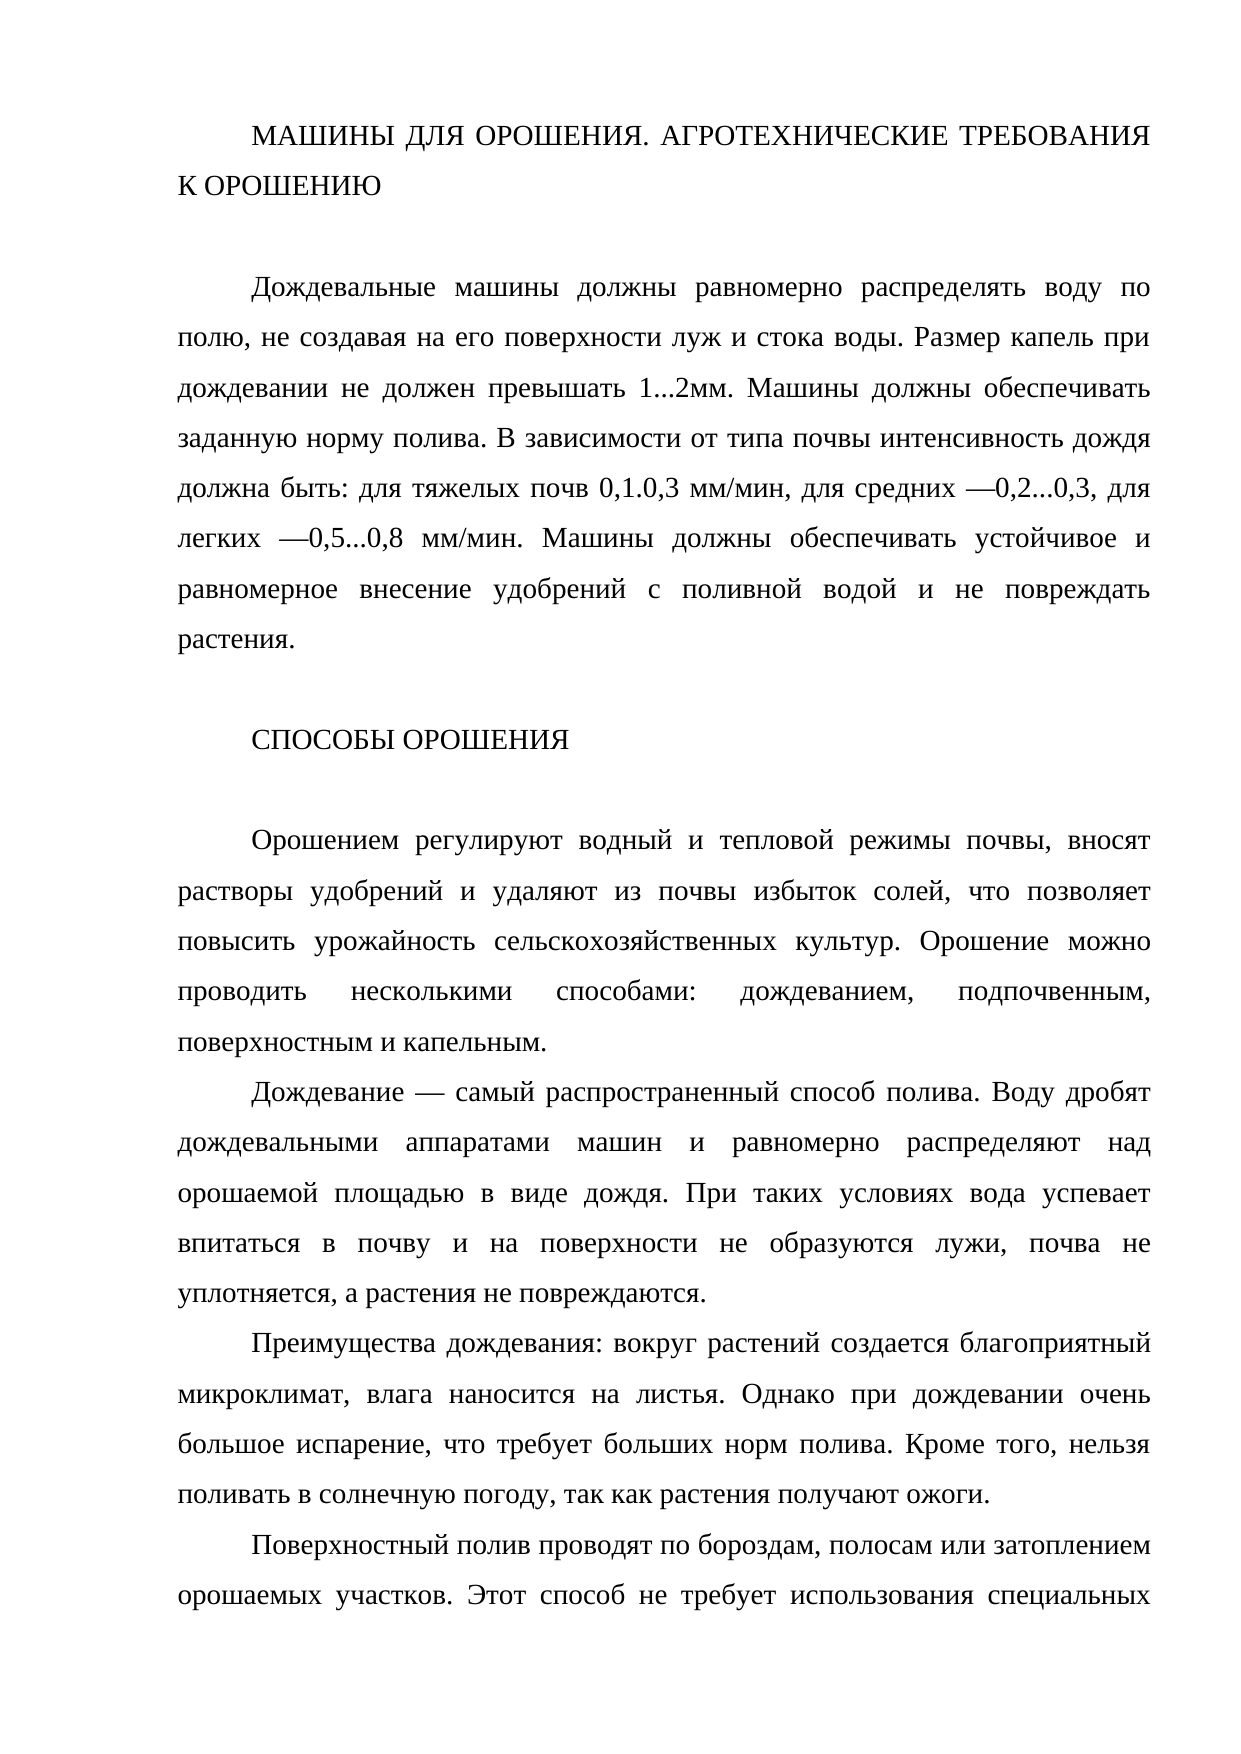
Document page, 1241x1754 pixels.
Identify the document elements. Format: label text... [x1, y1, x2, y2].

text СПОСОБЫ ОРОШЕНИЯ [177, 722, 1152, 755]
text Дождевание — самый распространенный способ полива. Воду дробят дождевальными аппаратами машин и равномерно распределяют над орошаемой площадью в виде дождя. При таких условиях вода успевает впитаться в почву и на поверхности не образуются лужи, почва не уплотняется, а растения не повреждаются. [177, 1074, 1152, 1309]
text Преимущества дождевания: вокруг растений создается благоприятный микроклимат, влага наносится на листья. Однако при дождевании очень большое испарение, что требует больших норм полива. Кроме того, нельзя поливать в солнечную погоду, так как растения получают ожоги. [177, 1326, 1152, 1510]
text МАШИНЫ ДЛЯ ОРОШЕНИЯ. АГРОТЕХНИЧЕСКИЕ ТРЕБОВАНИЯ К ОРОШЕНИЮ [177, 118, 1152, 202]
text Орошением регулируют водный и тепловой режимы почвы, вносят растворы удобрений и удаляют из почвы избыток солей, что позволяет повысить урожайность сельскохозяйственных культур. Орошение можно проводить несколькими способами: дождеванием, подпочвенным, поверхностным и капельным. [177, 822, 1152, 1057]
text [177, 1527, 1152, 1611]
text Дождевальные машины должны равномерно распределять воду по полю, не создавая на его поверхности луж и стока воды. Размер капель при дождевании не должен превышать 1...2мм. Машины должны обеспечивать заданную норму полива. В зависимости от типа почвы интенсивность дождя должна быть: для тяжелых почв 0,1.0,3 мм/мин, для средних —0,2...0,3, для легких —0,5...0,8 мм/мин. Машины должны обеспечивать устойчивое и равномерное внесение удобрений с поливной водой и не повреждать растения. [177, 269, 1152, 655]
